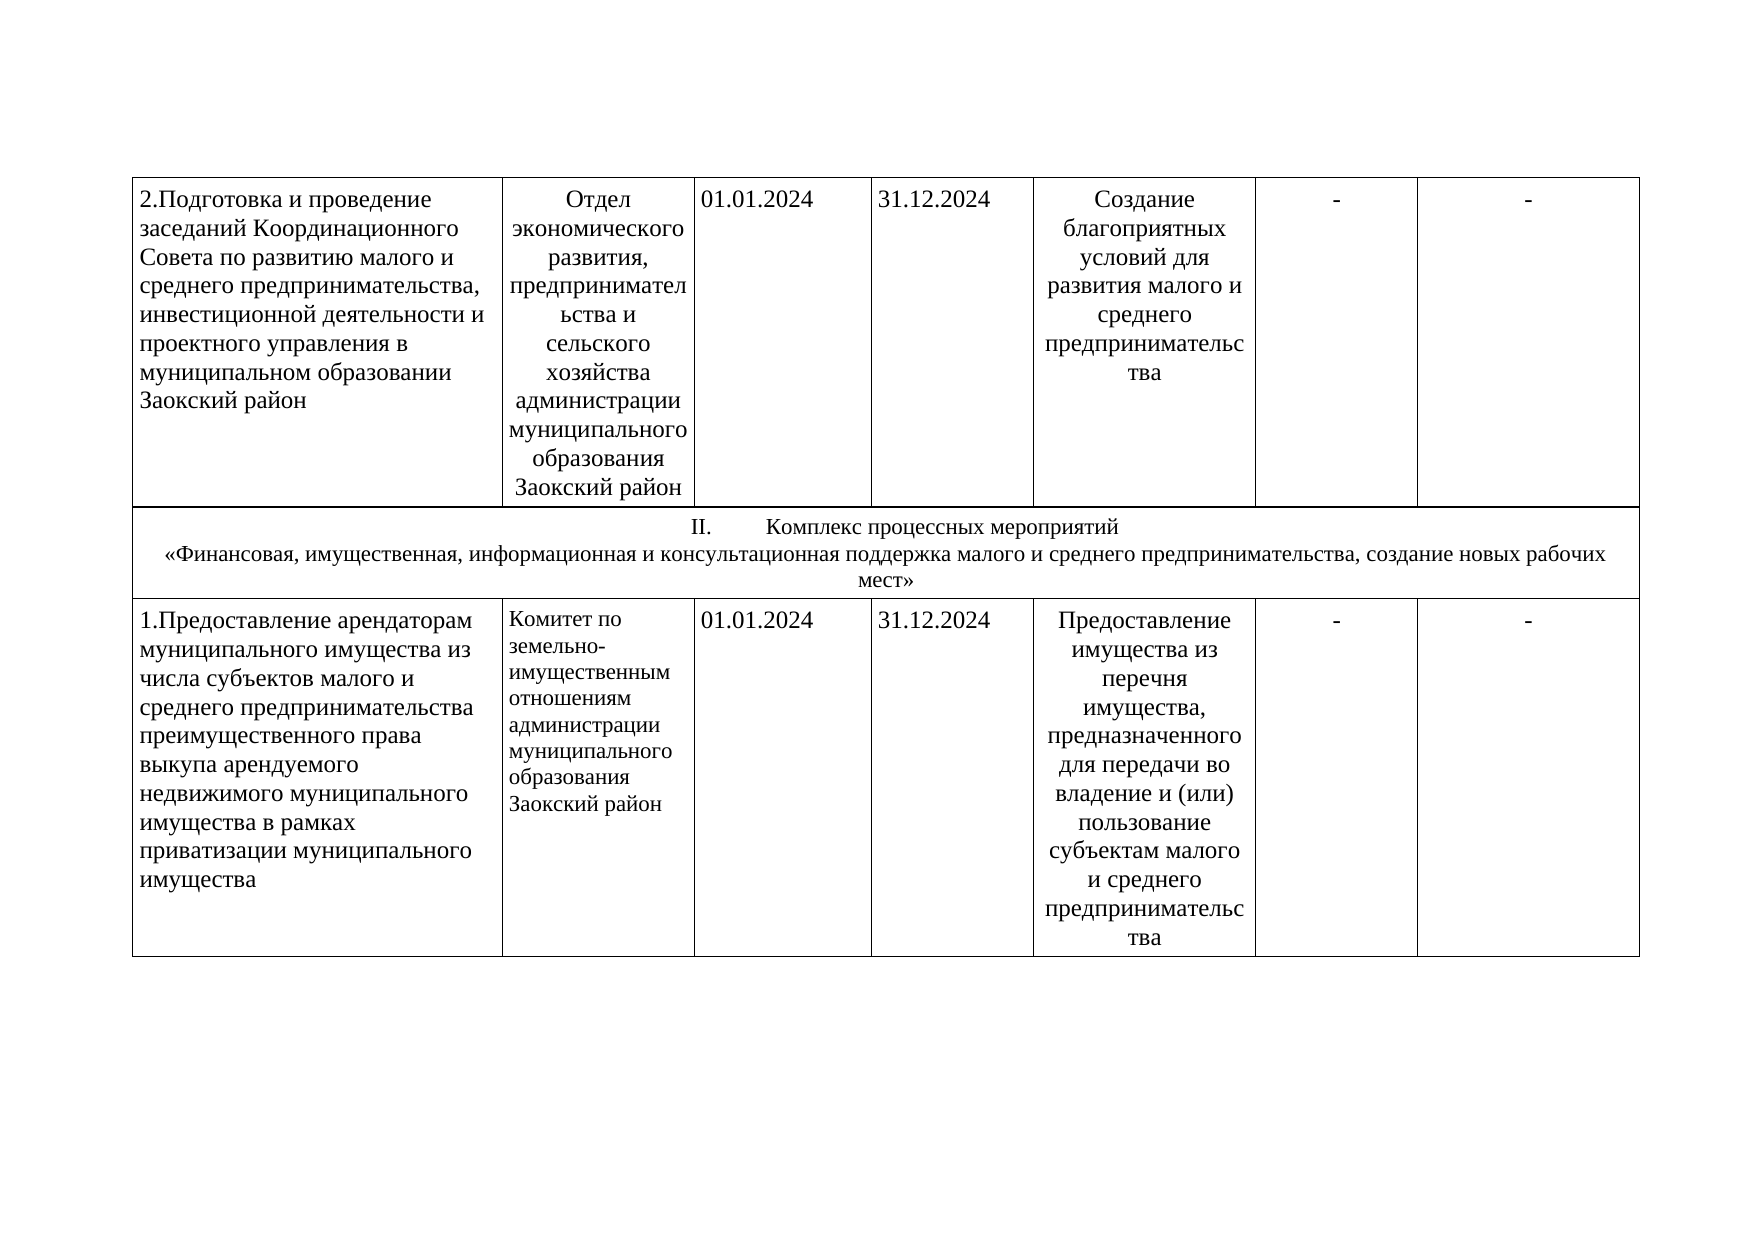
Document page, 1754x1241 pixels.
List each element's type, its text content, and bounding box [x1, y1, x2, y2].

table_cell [503, 599, 694, 956]
table_cell 01.01.2024 [695, 178, 871, 506]
table_cell - [1256, 599, 1417, 956]
table_cell - [1256, 178, 1417, 506]
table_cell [503, 178, 694, 506]
table_cell - [1418, 599, 1639, 956]
table_cell 1.Предоставление арендаторам муниципального имущества из числа субъектов малого и среднего предпринимательства преимущественного права выкупа арендуемого недвижимого муниципального имущества в рамках приватизации муниципального имущества [133, 599, 502, 956]
table_cell 31.12.2024 [872, 599, 1033, 956]
table_cell Комплекс процессных мероприятий «Финансовая, имущественная, информационная и консультационная поддержка малого и среднего предпринимательства, создание новых рабочих мест» [133, 508, 1639, 598]
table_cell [1034, 599, 1255, 956]
table_cell - [1418, 178, 1639, 506]
table_cell 31.12.2024 [872, 178, 1033, 506]
table_cell 2.Подготовка и проведение заседаний Координационного Совета по развитию малого и среднего предпринимательства, инвестиционной деятельности и проектного управления в муниципальном образовании Заокский район [133, 178, 502, 506]
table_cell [1034, 178, 1255, 506]
table_cell 01.01.2024 [695, 599, 871, 956]
